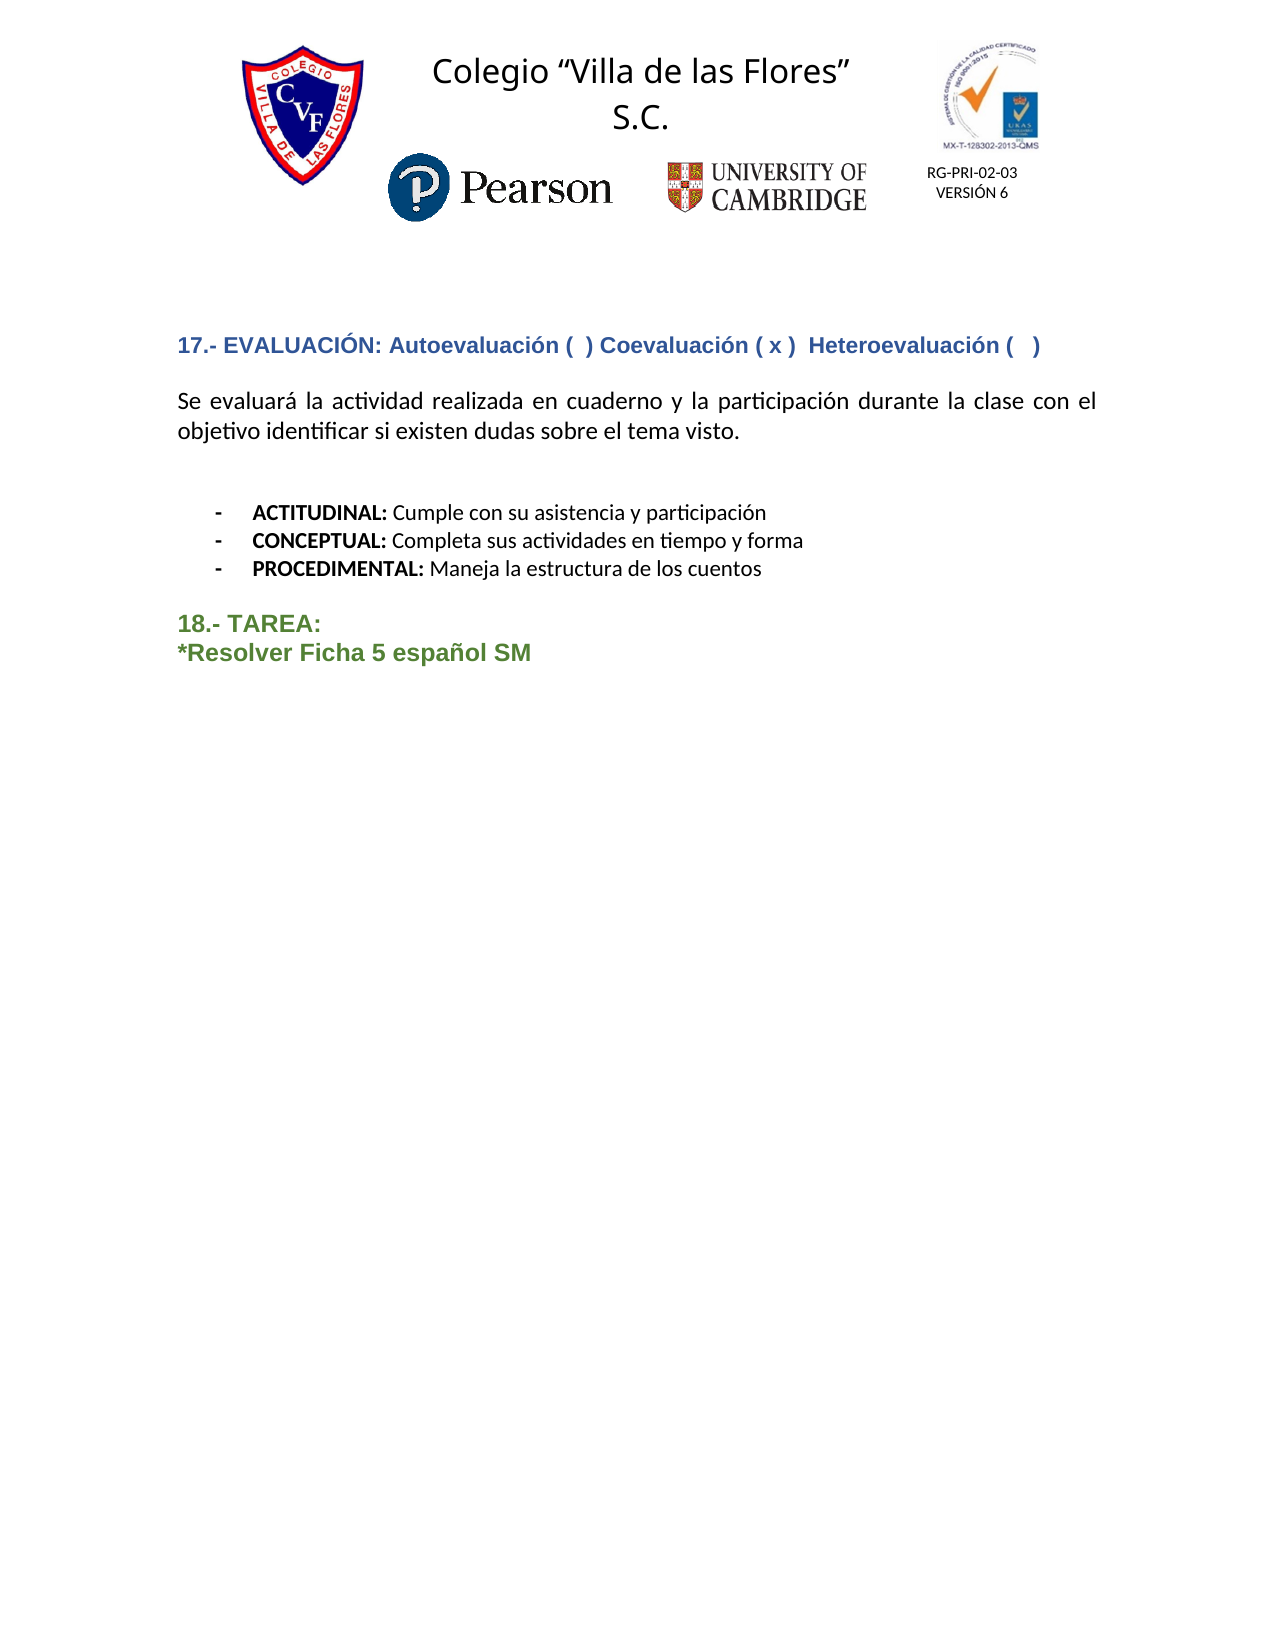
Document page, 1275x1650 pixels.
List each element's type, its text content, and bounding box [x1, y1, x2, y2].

text 17.- EVALUACIÓN: Autoevaluación ( ) Coevaluación ( x ) Heteroevaluación ( ) [177, 332, 1098, 358]
picture [235, 41, 373, 190]
list CONCEPTUAL: Completa sus actividades en tiempo y forma [215, 527, 1098, 554]
picture [381, 148, 619, 225]
text *Resolver Ficha 5 español SM [177, 638, 1098, 666]
list ACTITUDINAL: Cumple con su asistencia y participación [215, 498, 1098, 527]
picture [937, 40, 1040, 153]
list PROCEDIMENTAL: Maneja la estructura de los cuentos [215, 554, 1098, 583]
text Se evaluará la actividad realizada en cuaderno y la participación durante la clase con el objetivo identificar si existen dudas sobre el tema visto. [177, 385, 1098, 446]
text 18.- TAREA: [177, 609, 1098, 638]
